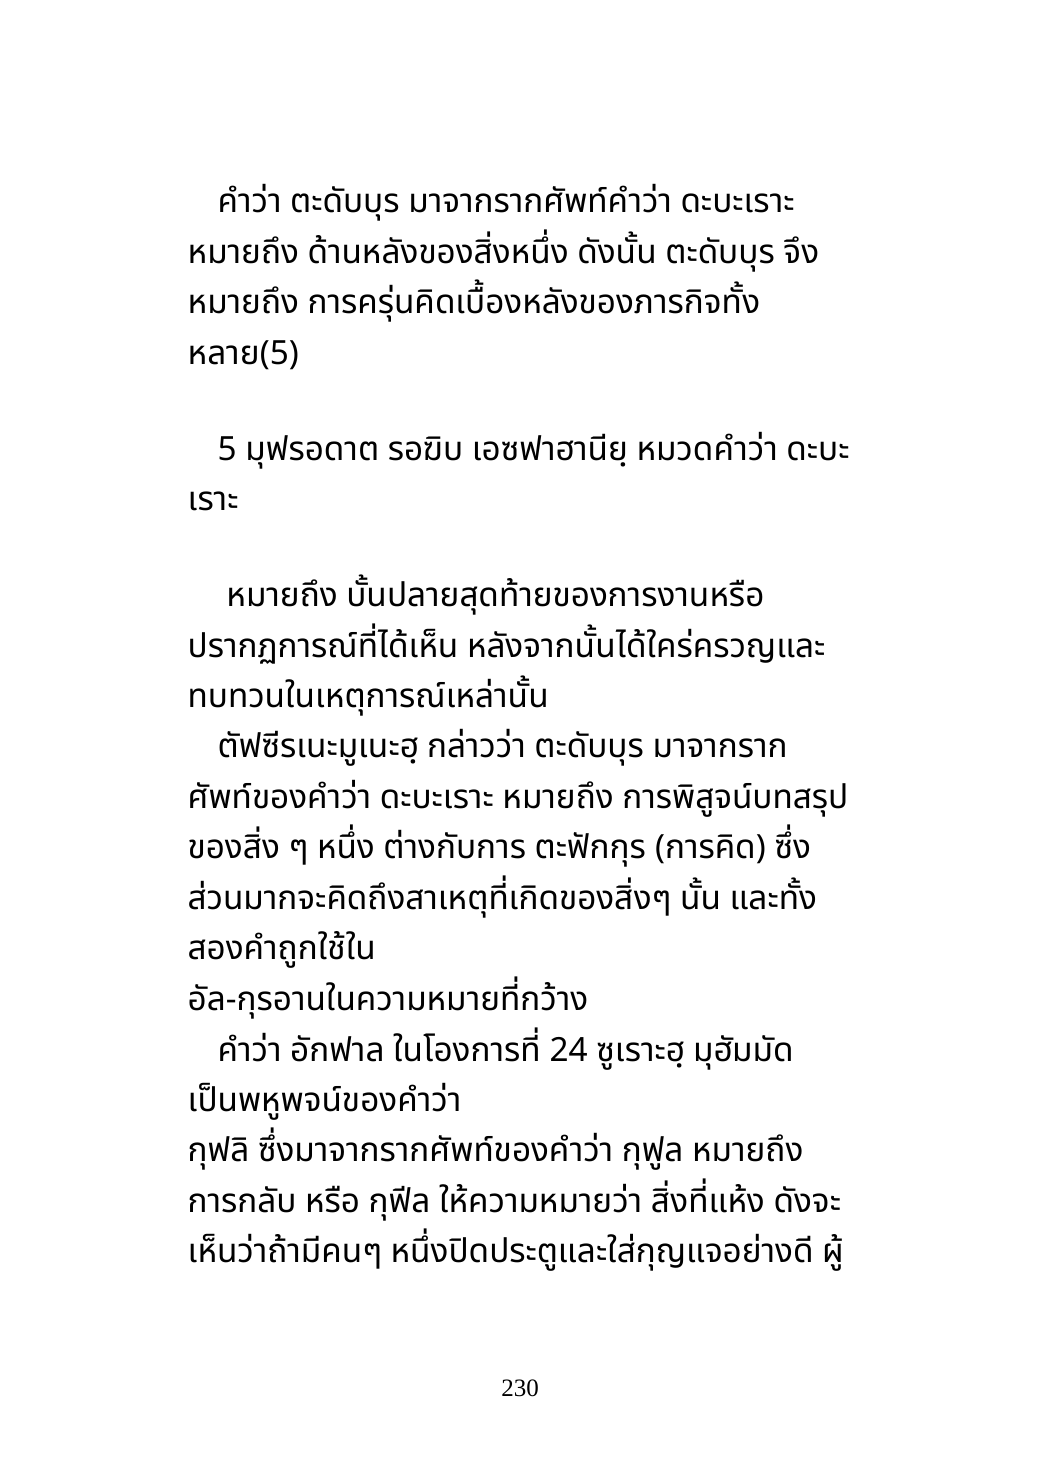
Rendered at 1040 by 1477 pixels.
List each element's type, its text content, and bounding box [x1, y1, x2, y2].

text 5 มุฟรอดาต รอฆิบ เอซฟาฮานียฺ หมวดคำว่า ดะบะเราะ [187, 425, 852, 526]
text อัล-กุรอานในความหมายที่กว้าง [187, 975, 852, 1025]
text หมายถึง บั้นปลายสุดท้ายของการงานหรือปรากฏการณ์ที่ได้เห็น หลังจากนั้นได้ใคร่ครวญและทบทวนในเหตุการณ์เหล่านั้น [187, 571, 852, 722]
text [187, 1126, 852, 1278]
text ตัฟซีรเนะมูเนะฮฺ กล่าวว่า ตะดับบุร มาจากรากศัพท์ของคำว่า ดะบะเราะ หมายถึง การพิสูจน์บทสรุปของสิ่ง ๆ หนึ่ง ต่างกับการ ตะฟักกุร (การคิด) ซึ่งส่วนมากจะคิดถึงสาเหตุที่เกิดของสิ่งๆ นั้น และทั้งสองคำถูกใช้ใน [187, 722, 852, 975]
text คำว่า อักฟาล ในโองการที่ 24 ซูเราะฮฺ มุฮัมมัด เป็นพหูพจน์ของคำว่า [187, 1025, 852, 1126]
text คำว่า ตะดับบุร มาจากรากศัพท์คำว่า ดะบะเราะ หมายถึง ด้านหลังของสิ่งหนึ่ง ดังนั้น ตะดับบุร จึงหมายถึง การครุ่นคิดเบื้องหลังของภารกิจทั้งหลาย(5) [187, 177, 852, 379]
